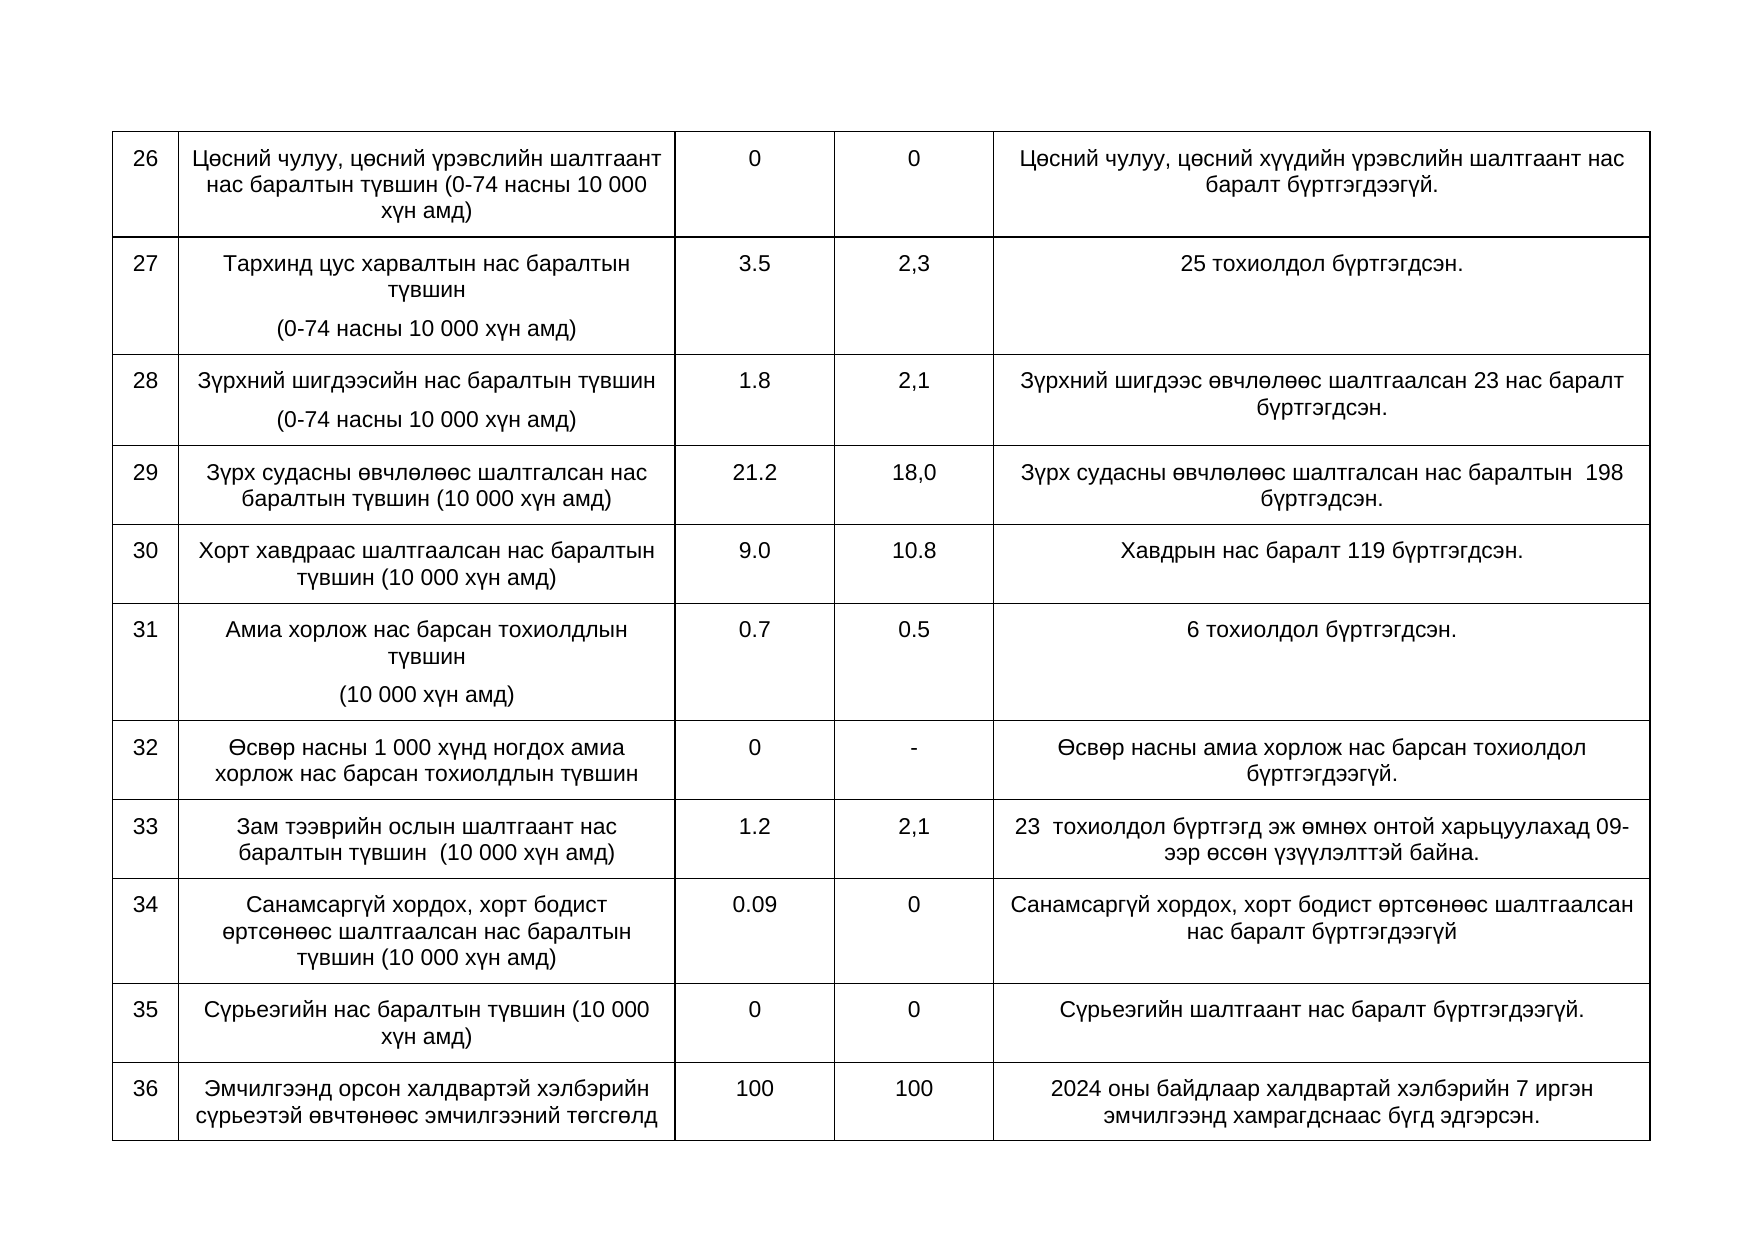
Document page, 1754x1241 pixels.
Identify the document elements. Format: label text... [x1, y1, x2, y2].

table_cell 26 [113, 132, 178, 236]
table_cell 27 [113, 238, 178, 354]
table_cell Зүрх судасны өвчлөлөөс шалтгалсан нас баралтын түвшин (10 000 хүн амд) [179, 446, 674, 524]
table_cell Зүрхний шигдээс өвчлөлөөс шалтгаалсан 23 нас баралт бүртгэгдсэн. [994, 355, 1649, 445]
table_cell Санамсаргүй хордох, хорт бодист өртсөнөөс шалтгаалсан нас баралт бүртгэгдээгүй [994, 879, 1649, 983]
table_cell Цөсний чулуу, цөсний хүүдийн үрэвслийн шалтгаант нас баралт бүртгэгдээгүй. [994, 132, 1649, 236]
table_cell 2,1 [835, 355, 993, 445]
table_cell 21.2 [676, 446, 834, 524]
table_cell 10.8 [835, 525, 993, 603]
table_cell Тархинд цус харвалтын нас баралтын түвшин (0-74 насны 10 000 хүн амд) [179, 238, 674, 354]
table_cell 36 [113, 1063, 178, 1140]
table_cell - [835, 721, 993, 799]
table_cell 0 [835, 132, 993, 236]
table_cell 29 [113, 446, 178, 524]
table_cell 25 тохиолдол бүртгэгдсэн. [994, 238, 1649, 354]
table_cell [179, 1063, 674, 1140]
table_cell Өсвөр насны 1 000 хүнд ногдох амиа хорлож нас барсан тохиолдлын түвшин [179, 721, 674, 799]
table_cell 2,1 [835, 800, 993, 878]
table_cell 0.5 [835, 604, 993, 720]
table_cell 100 [676, 1063, 834, 1140]
table_cell 9.0 [676, 525, 834, 603]
table_cell 0 [676, 984, 834, 1062]
table_cell Хавдрын нас баралт 119 бүртгэгдсэн. [994, 525, 1649, 603]
table_cell 1.2 [676, 800, 834, 878]
table_cell 33 [113, 800, 178, 878]
table_cell Зам тээврийн ослын шалтгаант нас баралтын түвшин (10 000 хүн амд) [179, 800, 674, 878]
table_cell 0 [676, 132, 834, 236]
table_cell 1.8 [676, 355, 834, 445]
table_cell 100 [835, 1063, 993, 1140]
table_cell 0.09 [676, 879, 834, 983]
table_cell Зүрх судасны өвчлөлөөс шалтгалсан нас баралтын 198 бүртгэдсэн. [994, 446, 1649, 524]
table_cell 34 [113, 879, 178, 983]
table_cell 28 [113, 355, 178, 445]
table_cell Амиа хорлож нас барсан тохиолдлын түвшин (10 000 хүн амд) [179, 604, 674, 720]
table_cell Хорт хавдраас шалтгаалсан нас баралтын түвшин (10 000 хүн амд) [179, 525, 674, 603]
table_cell 3.5 [676, 238, 834, 354]
table_cell 30 [113, 525, 178, 603]
table_cell 2,3 [835, 238, 993, 354]
table_cell 31 [113, 604, 178, 720]
table_cell 35 [113, 984, 178, 1062]
table_cell 0 [835, 879, 993, 983]
table_cell Зүрхний шигдээсийн нас баралтын түвшин (0-74 насны 10 000 хүн амд) [179, 355, 674, 445]
table_cell 0.7 [676, 604, 834, 720]
table_cell Сүрьеэгийн шалтгаант нас баралт бүртгэгдээгүй. [994, 984, 1649, 1062]
table_cell 32 [113, 721, 178, 799]
table_cell Өсвөр насны амиа хорлож нас барсан тохиолдол бүртгэгдээгүй. [994, 721, 1649, 799]
table_cell Цөсний чулуу, цөсний үрэвслийн шалтгаант нас баралтын түвшин (0-74 насны 10 000 хүн амд) [179, 132, 674, 236]
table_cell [994, 1063, 1649, 1140]
table_cell 23 тохиолдол бүртгэгд эж өмнөх онтой харьцуулахад 09-ээр өссөн үзүүлэлттэй байна. [994, 800, 1649, 878]
table_cell 0 [676, 721, 834, 799]
table_cell Сүрьеэгийн нас баралтын түвшин (10 000 хүн амд) [179, 984, 674, 1062]
table_cell 6 тохиолдол бүртгэгдсэн. [994, 604, 1649, 720]
table_cell 18,0 [835, 446, 993, 524]
table_cell 0 [835, 984, 993, 1062]
table_cell Санамсаргүй хордох, хорт бодист өртсөнөөс шалтгаалсан нас баралтын түвшин (10 000 хүн амд) [179, 879, 674, 983]
